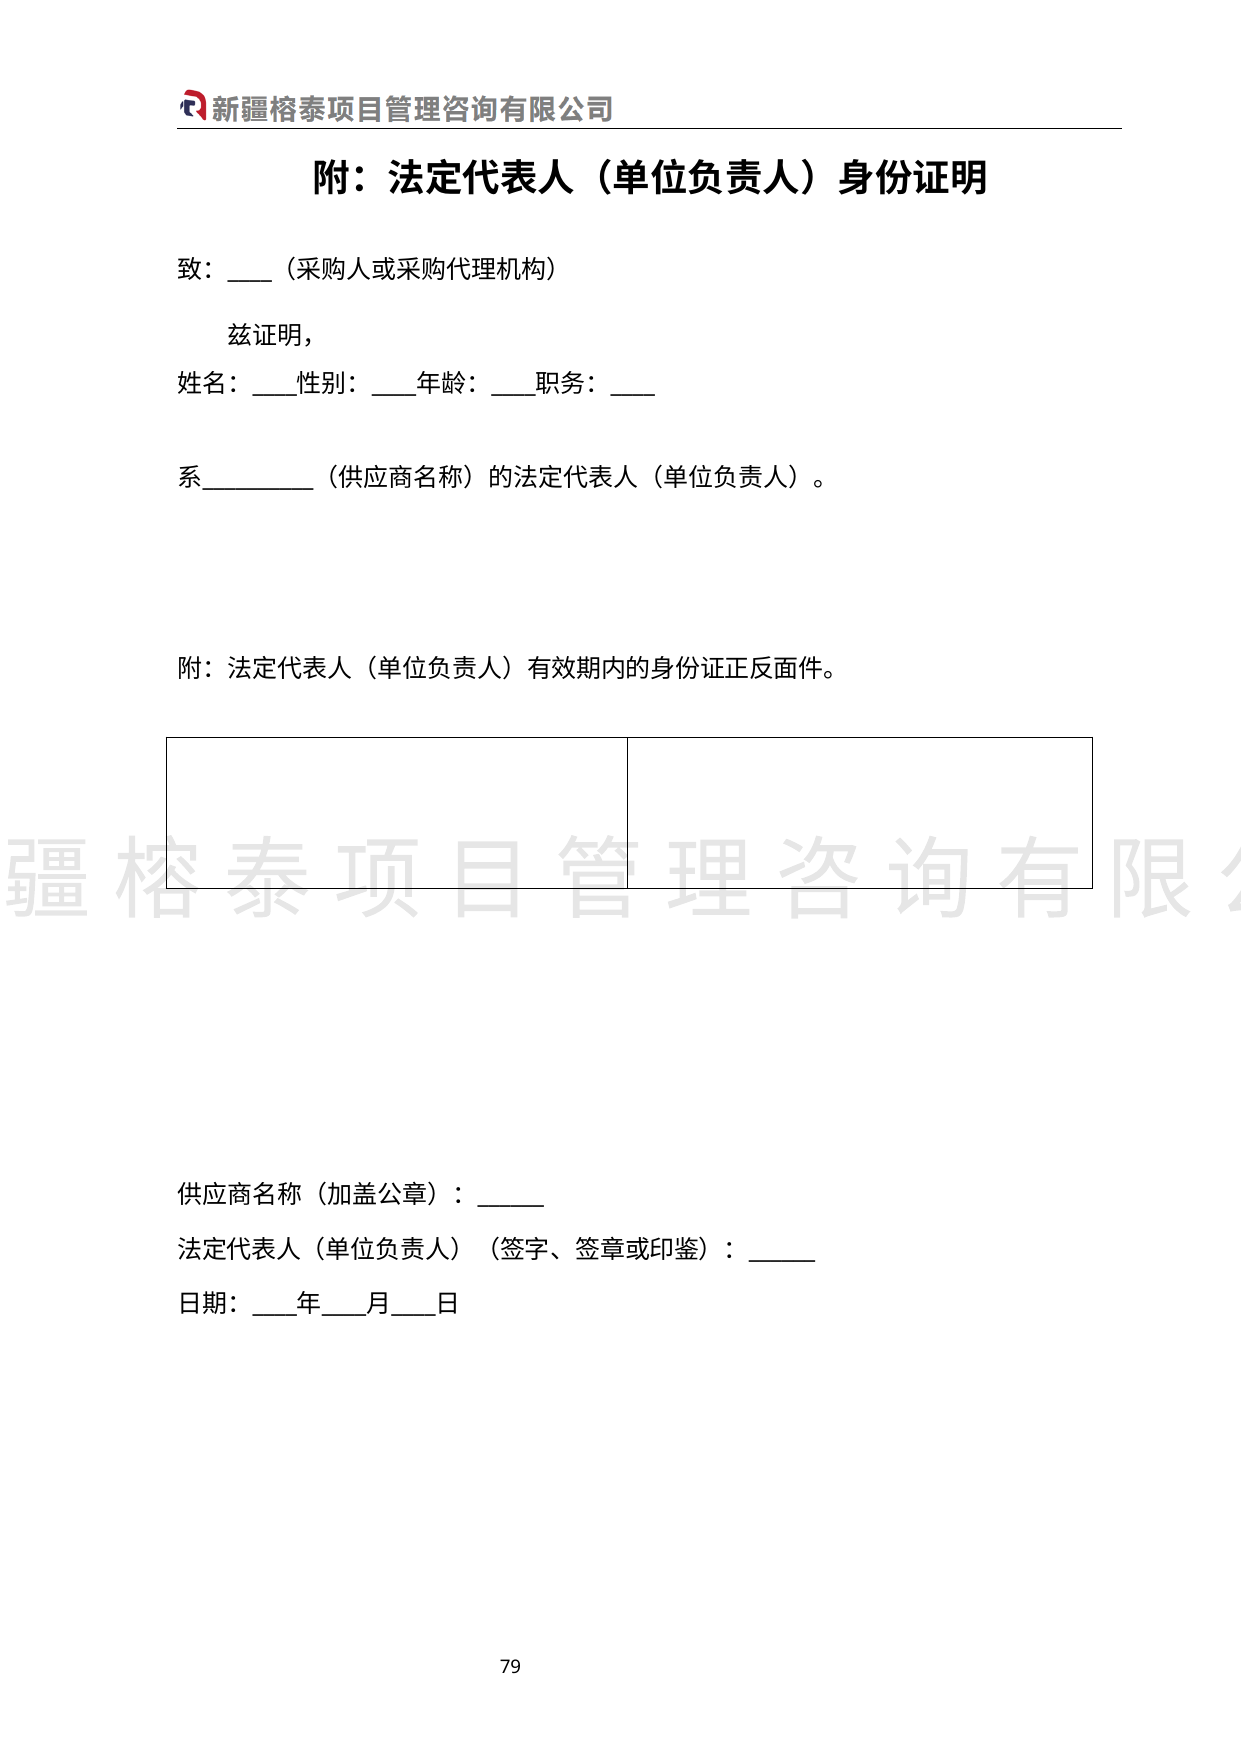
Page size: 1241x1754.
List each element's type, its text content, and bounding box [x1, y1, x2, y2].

text 兹证明， [177, 317, 1122, 352]
text 附：法定代表人（单位负责人）身份证明 [177, 148, 1122, 202]
text 法定代表人（单位负责人）（签字、签章或印鉴）：______ [177, 1229, 1122, 1265]
text 供应商名称（加盖公章）：______ [177, 1175, 1122, 1211]
table_header [628, 738, 1092, 888]
text 附：法定代表人（单位负责人）有效期内的身份证正反面件。 [177, 648, 1127, 685]
text 日期：____年____月____日 [177, 1283, 1122, 1320]
text 致：____（采购人或采购代理机构） [177, 250, 1122, 286]
picture [177, 88, 613, 126]
text 系__________（供应商名称）的法定代表人（单位负责人）。 [177, 459, 1122, 494]
table_header [167, 738, 627, 888]
text 姓名：____性别：____年龄：____职务：____ [177, 364, 1122, 399]
